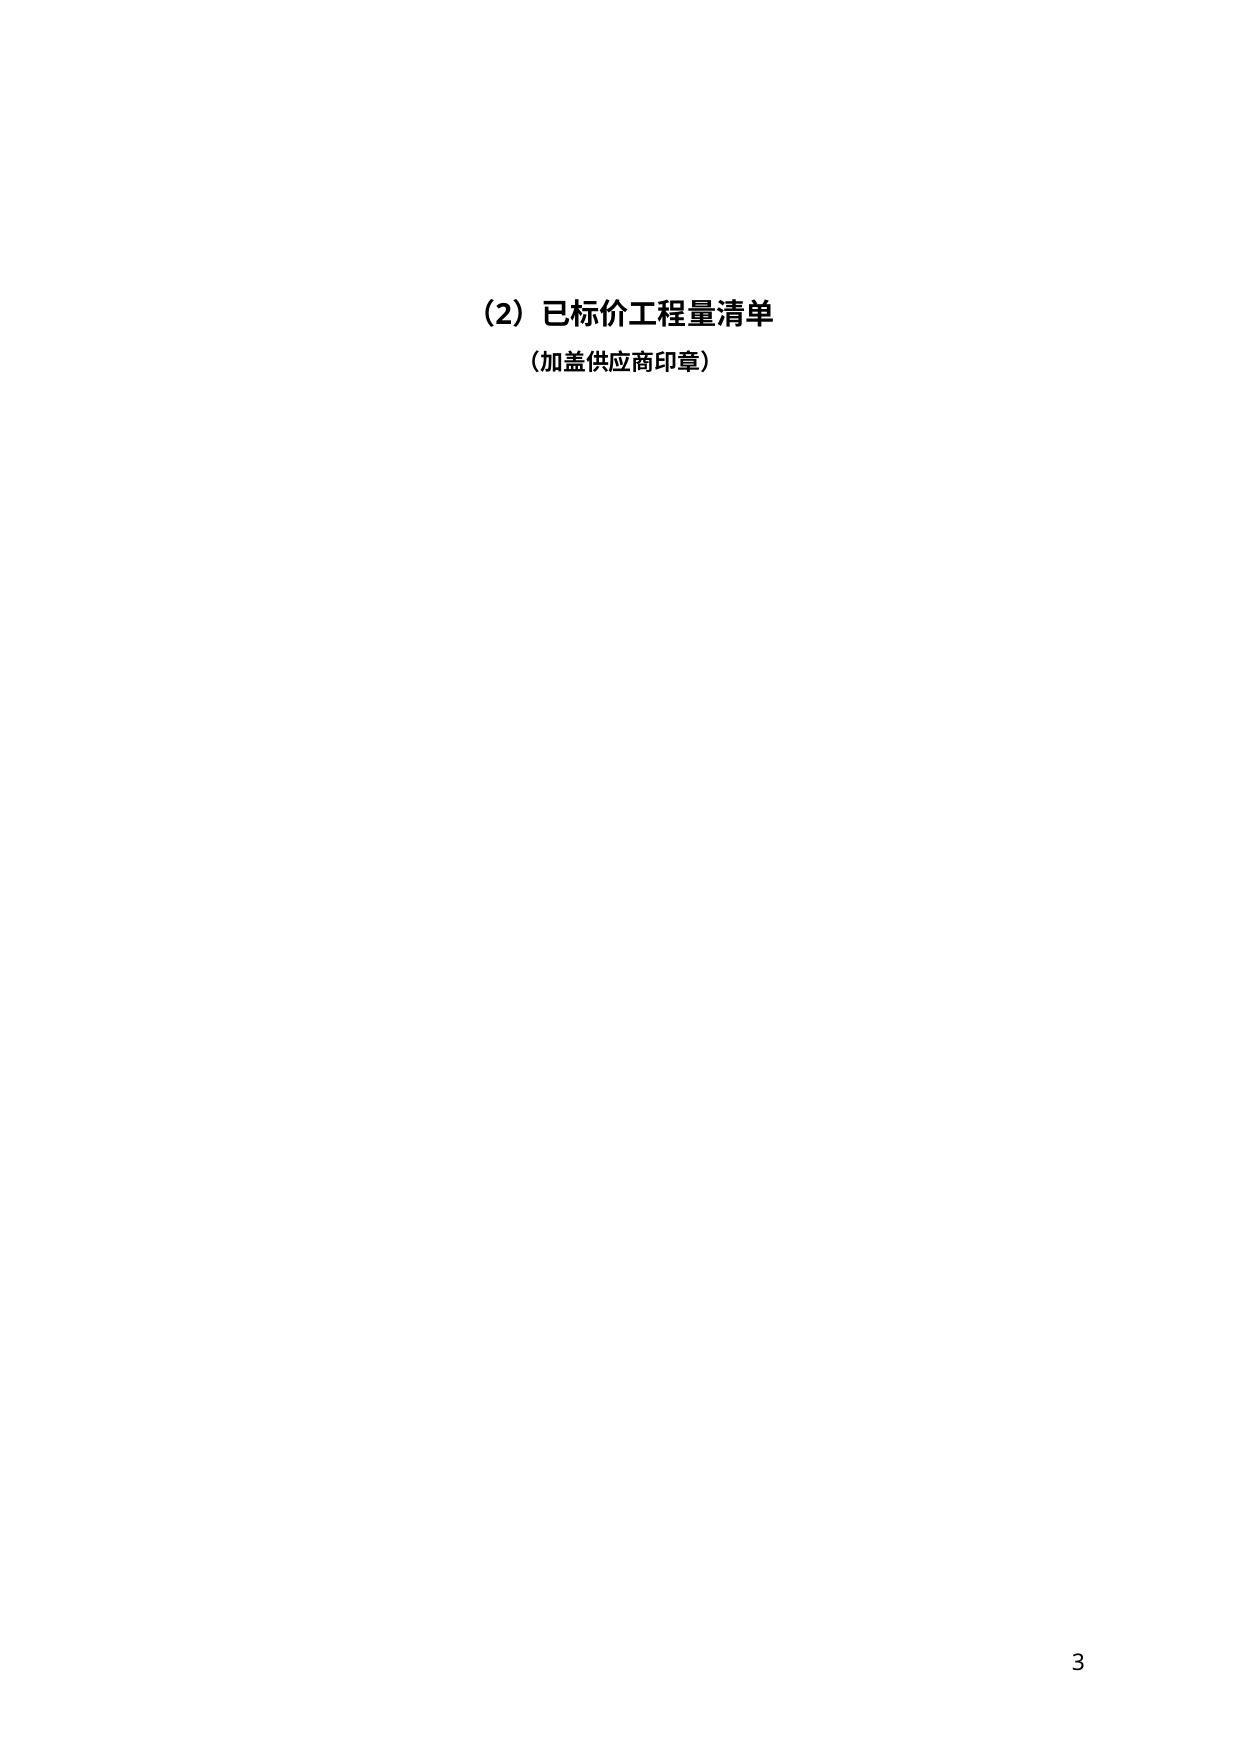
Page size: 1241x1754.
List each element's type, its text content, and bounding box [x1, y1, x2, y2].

text （2）已标价工程量清单 [135, 287, 1105, 333]
text （加盖供应商印章） [135, 333, 1105, 379]
